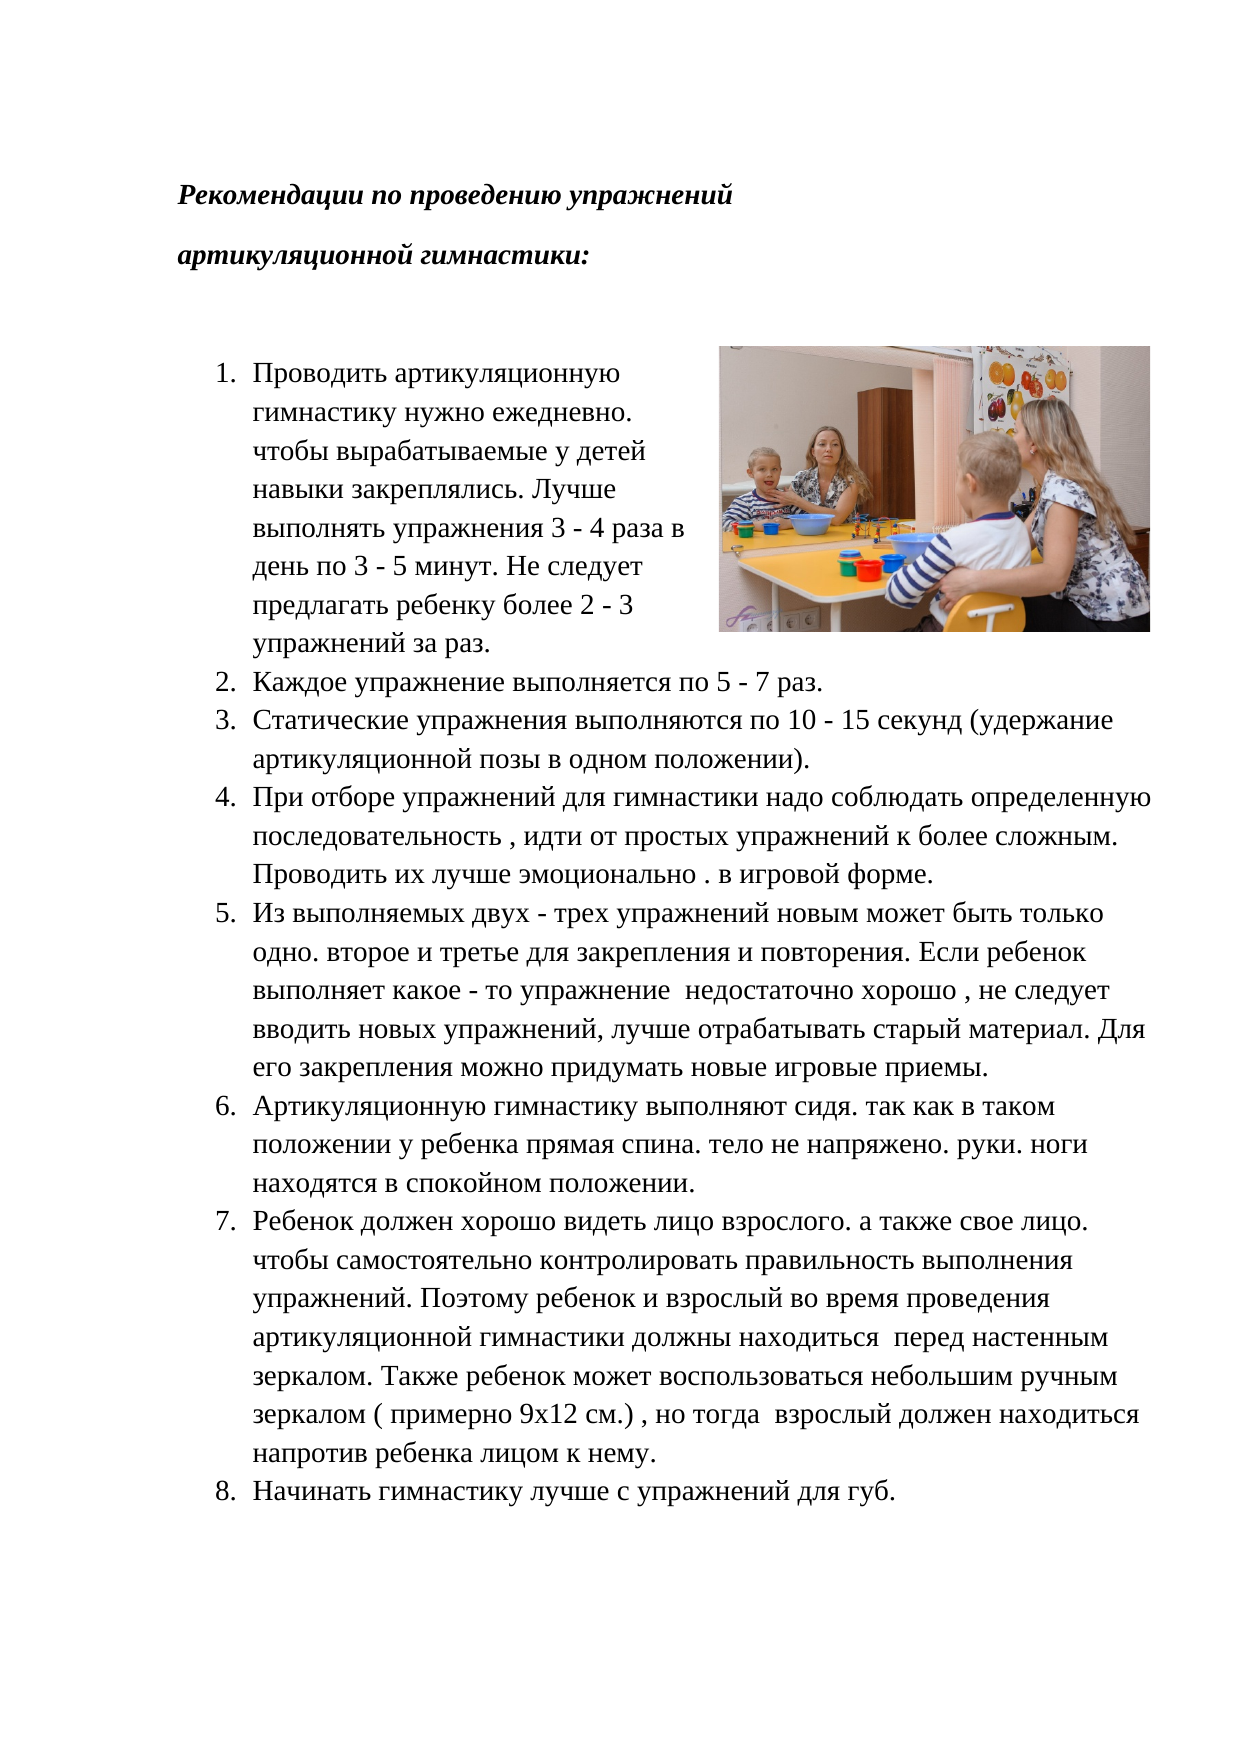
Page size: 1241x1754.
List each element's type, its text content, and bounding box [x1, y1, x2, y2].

list Каждое упражнение выполняется по 5 - 7 раз. [215, 664, 1152, 697]
picture [718, 346, 1150, 631]
text Рекомендации по проведению упражнений [177, 177, 1152, 211]
list Статические упражнения выполняются по 10 - 15 секунд (удержание артикуляционной позы в одном положении). [215, 702, 1152, 774]
list Начинать гимнастику лучше с упражнений для губ. [215, 1473, 1152, 1507]
list При отборе упражнений для гимнастики надо соблюдать определенную последовательность , идти от простых упражнений к более сложным. Проводить их лучше эмоционально . в игровой форме. [215, 779, 1152, 890]
list Из выполняемых двух - трех упражнений новым может быть только одно. второе и третье для закрепления и повторения. Если ребенок выполняет какое - то упражнение недостаточно хорошо , не следует вводить новых упражнений, лучше отрабатывать старый материал. Для его закрепления можно придумать новые игровые приемы. [215, 895, 1152, 1083]
text артикуляционной гимнастики: [177, 237, 1152, 270]
list Артикуляционную гимнастику выполняют сидя. так как в таком положении у ребенка прямая спина. тело не напряжено. руки. ноги находятся в спокойном положении. [215, 1088, 1152, 1198]
list Ребенок должен хорошо видеть лицо взрослого. а также свое лицо. чтобы самостоятельно контролировать правильность выполнения упражнений. Поэтому ребенок и взрослый во время проведения артикуляционной гимнастики должны находиться перед настенным зеркалом. Также ребенок может воспользоваться небольшим ручным зеркалом ( примерно 9х12 см.) , но тогда взрослый должен находиться напротив ребенка лицом к нему. [215, 1203, 1152, 1468]
